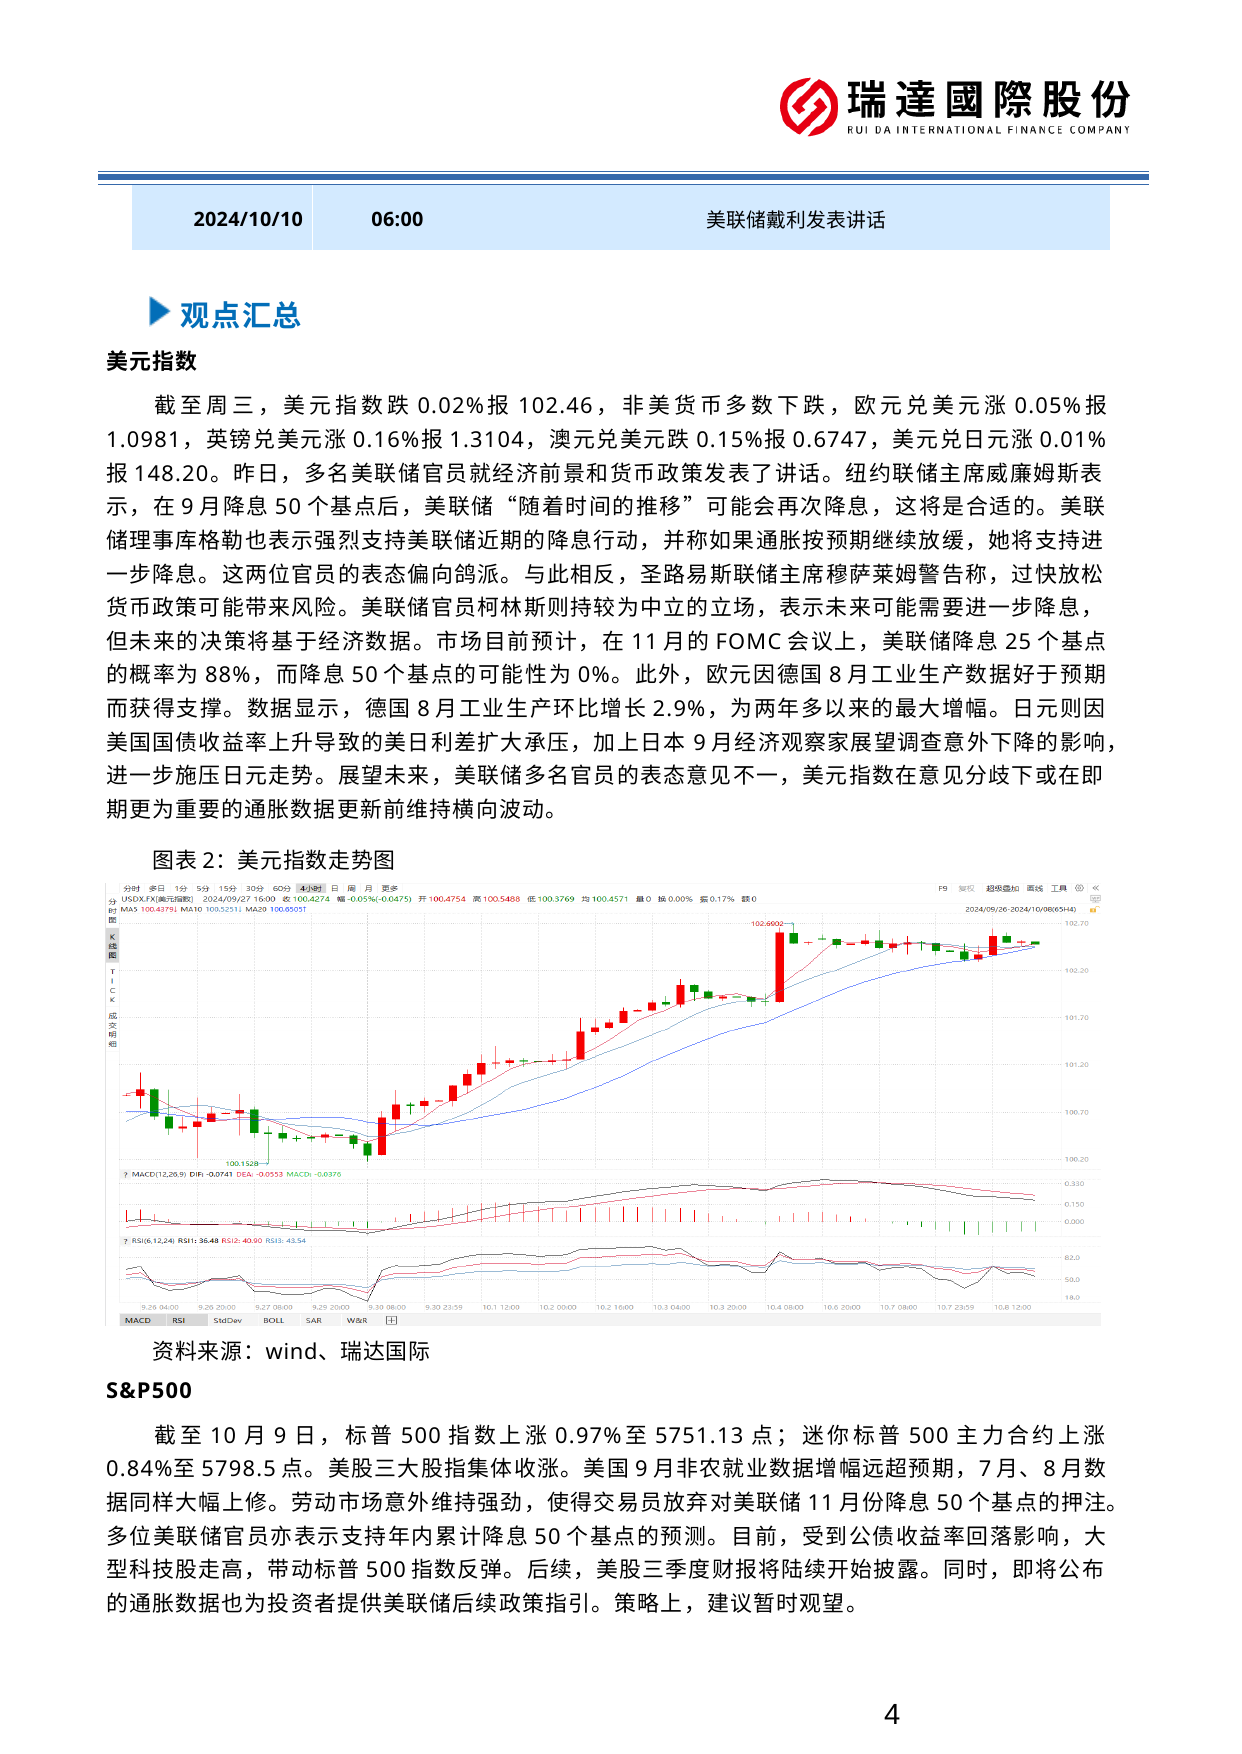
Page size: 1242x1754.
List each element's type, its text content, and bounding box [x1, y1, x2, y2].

picture [105, 883, 1101, 1326]
picture [149, 296, 172, 327]
table_cell 美联储戴利发表讲话 [431, 185, 1110, 250]
text 资料来源：wind、瑞达国际 [106, 1340, 1184, 1365]
table_cell 2024/10/10 [132, 185, 312, 250]
text 美元指数 [106, 344, 1107, 376]
picture [769, 37, 1141, 171]
text 截至10月9日，标普500指数上涨0.97%至5751.13点；迷你标普500主力合约上涨0.84%至5798.5点。美股三大股指集体收涨。美国9月非农就业数据增幅远超预期，7月、8月数据同样大幅上修。劳动市场意外维持强劲，使得交易员放弃对美联储11月份降息50个基点的押注。多位美联储官员亦表示支持年内累计降息50个基点的预测。目前，受到公债收益率回落影响，大型科技股走高，带动标普500指数反弹。后续，美股三季度财报将陆续开始披露。同时，即将公布的通胀数据也为投资者提供美联储后续政策指引。策略上，建议暂时观望。 [106, 1418, 1107, 1618]
text S&P500 [106, 1376, 1107, 1405]
table_cell 06:00 [313, 185, 431, 250]
text 截至周三，美元指数跌0.02%报102.46，非美货币多数下跌，欧元兑美元涨0.05%报1.0981，英镑兑美元涨0.16%报1.3104，澳元兑美元跌0.15%报0.6747，美元兑日元涨0.01%报148.20。昨日，多名美联储官员就经济前景和货币政策发表了讲话。纽约联储主席威廉姆斯表示，在9月降息50个基点后，美联储“随着时间的推移”可能会再次降息，这将是合适的。美联储理事库格勒也表示强烈支持美联储近期的降息行动，并称如果通胀按预期继续放缓，她将支持进一步降息。这两位官员的表态偏向鸽派。与此相反，圣路易斯联储主席穆萨莱姆警告称，过快放松货币政策可能带来风险。美联储官员柯林斯则持较为中立的立场，表示未来可能需要进一步降息，但未来的决策将基于经济数据。市场目前预计，在11月的FOMC会议上，美联储降息25个基点的概率为88%，而降息50个基点的可能性为0%。此外，欧元因德国8月工业生产数据好于预期而获得支撑。数据显示，德国8月工业生产环比增长2.9%，为两年多以来的最大增幅。日元则因美国国债收益率上升导致的美日利差扩大承压，加上日本9月经济观察家展望调查意外下降的影响，进一步施压日元走势。展望未来，美联储多名官员的表态意见不一，美元指数在意见分歧下或在即期更为重要的通胀数据更新前维持横向波动。 [106, 388, 1107, 823]
text 图表2：美元指数走势图 [106, 850, 1184, 873]
text 观点汇总 [106, 300, 1184, 333]
